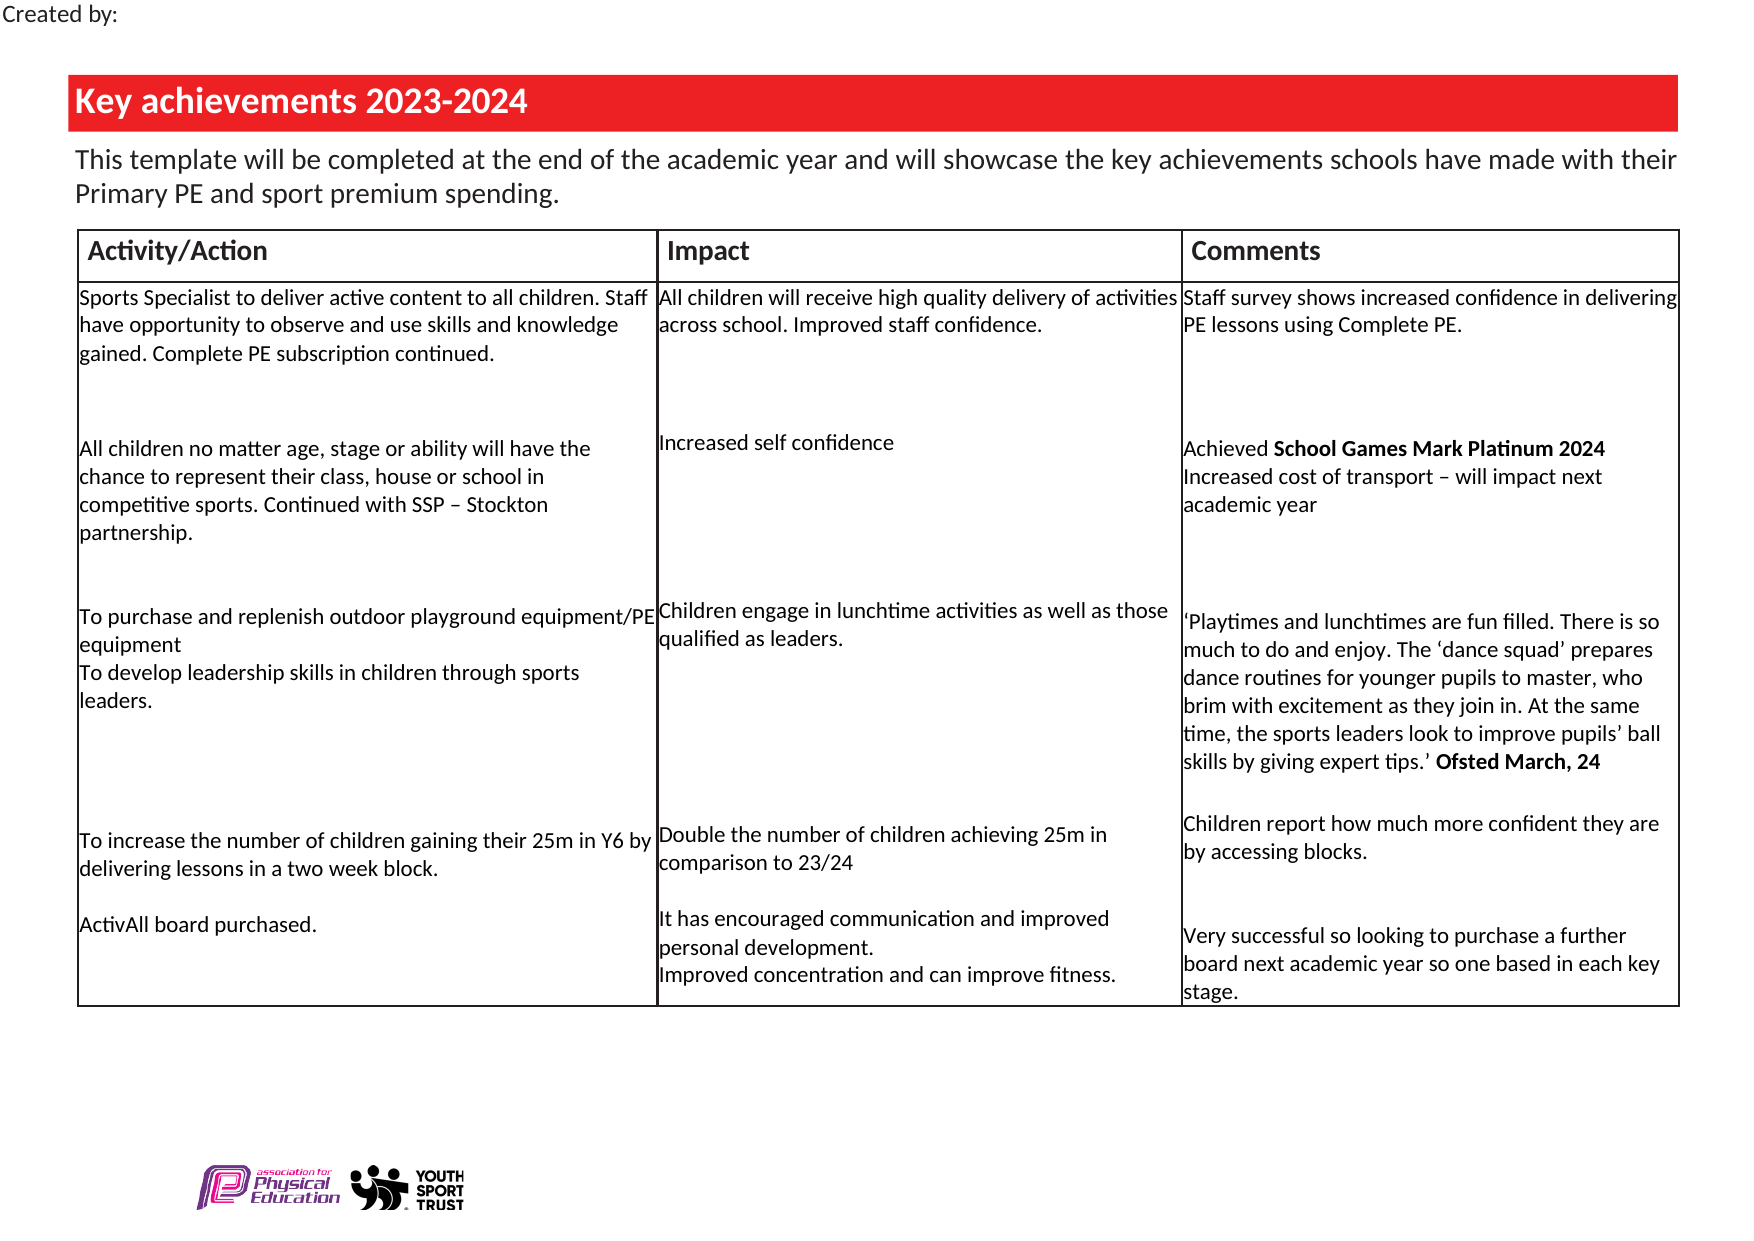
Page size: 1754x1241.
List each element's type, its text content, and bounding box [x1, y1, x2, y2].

table_header Activity/Action [79, 231, 656, 281]
table_cell All children will receive high quality delivery of activities across school. Improved staff confidence. Increased self confidence Children engage in lunchtime activities as well as those qualified as leaders. Double the number of children achieving 25m in comparison to 23/24 It has encouraged communication and improved personal development. Improved concentration and can improve fitness. [659, 283, 1181, 1005]
picture [350, 1165, 464, 1210]
text This template will be completed at the end of the academic year and will showcase the key achievements schools have made with their Primary PE and sport premium spending. [75, 141, 1693, 211]
table_header Impact [659, 231, 1181, 281]
picture [196, 1165, 340, 1210]
table_cell Staff survey shows increased confidence in delivering PE lessons using Complete PE. Achieved School Games Mark Platinum 2024 Increased cost of transport – will impact next academic year ‘Playtimes and lunchtimes are fun filled. There is so much to do and enjoy. The ‘dance squad’ prepares dance routines for younger pupils to master, who brim with excitement as they join in. At the same time, the sports leaders look to improve pupils’ ball skills by giving expert tips.’ Ofsted March, 24 Children report how much more confident they are by accessing blocks. Very successful so looking to purchase a further board next academic year so one based in each key stage. [1183, 283, 1678, 1005]
table_header Comments [1183, 231, 1678, 281]
table_cell Sports Specialist to deliver active content to all children. Staff have opportunity to observe and use skills and knowledge gained. Complete PE subscription continued. All children no matter age, stage or ability will have the chance to represent their class, house or school in competitive sports. Continued with SSP – Stockton partnership. To purchase and replenish outdoor playground equipment/PE equipment To develop leadership skills in children through sports leaders. To increase the number of children gaining their 25m in Y6 by delivering lessons in a two week block. ActivAll board purchased. [79, 283, 656, 1005]
